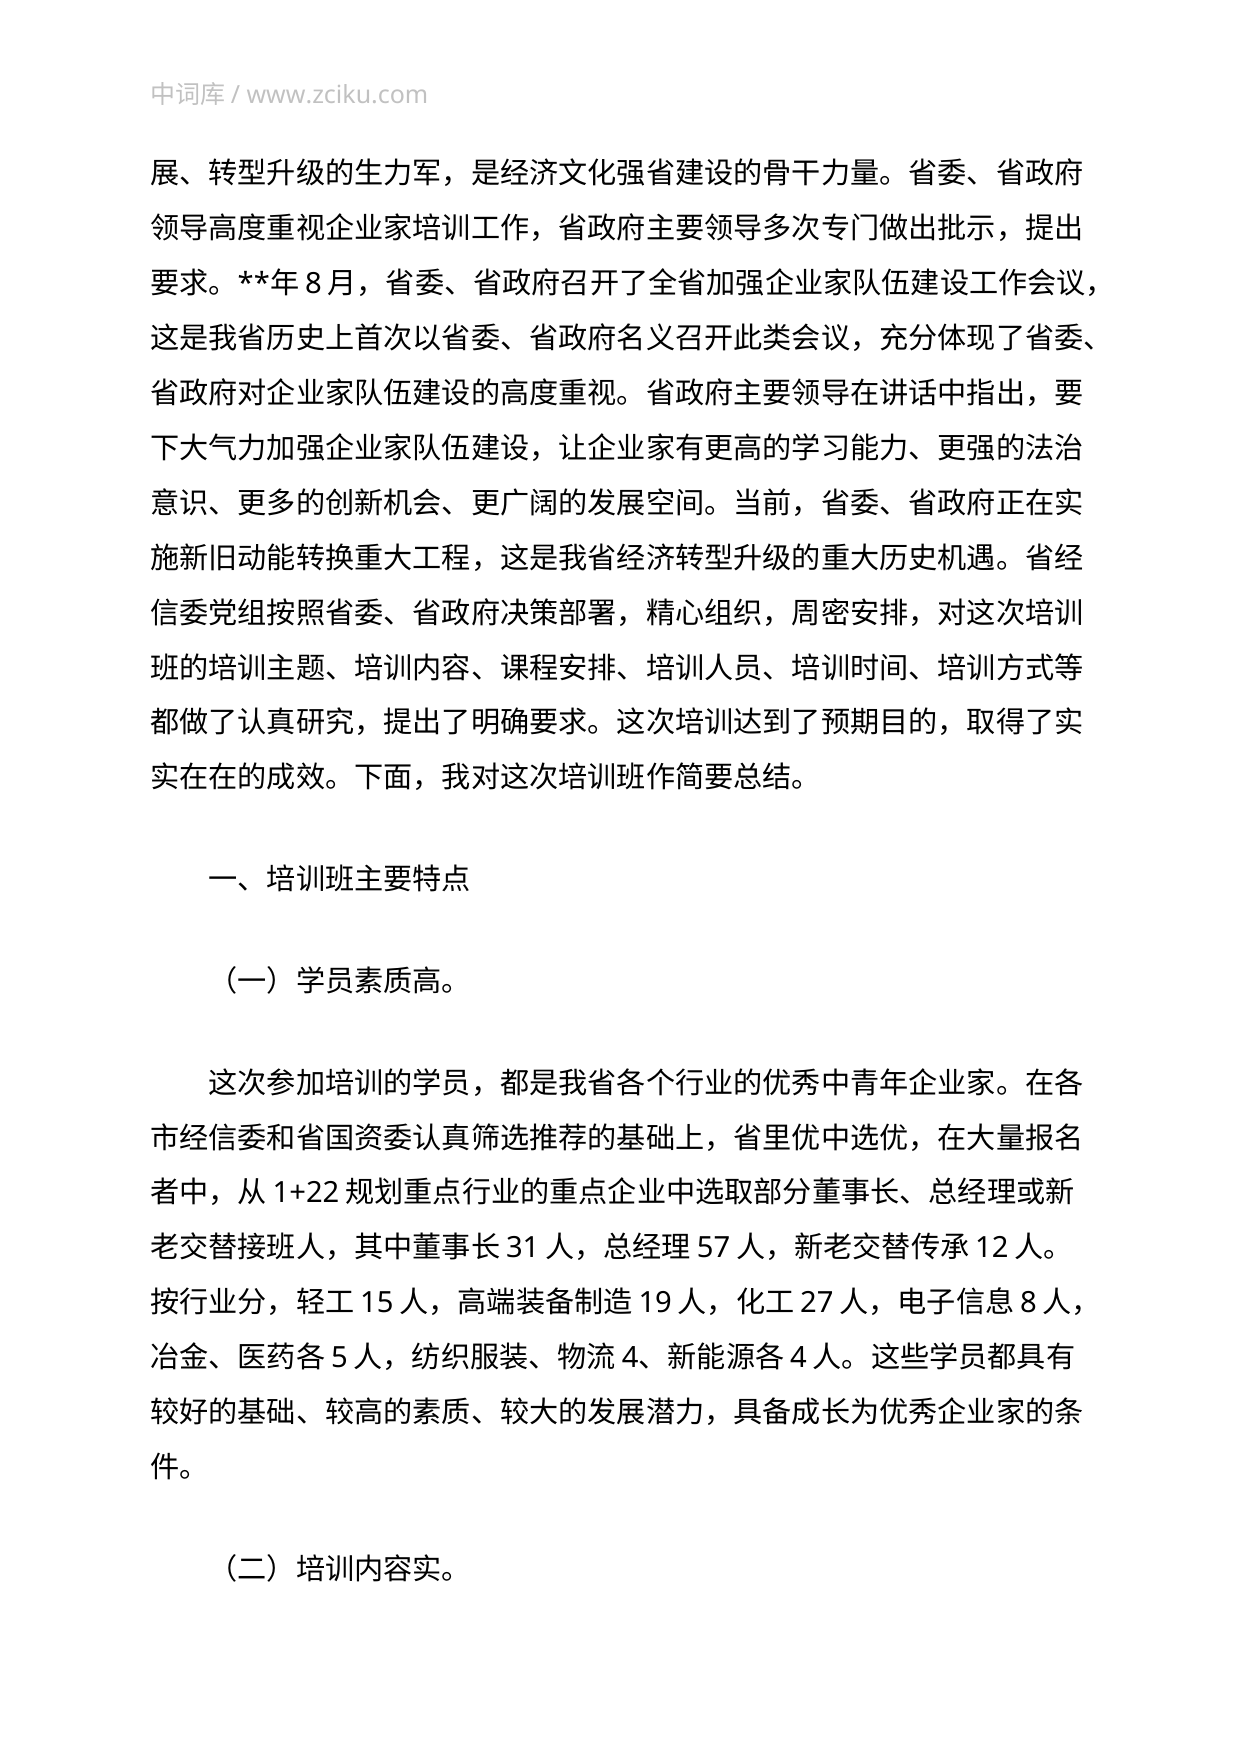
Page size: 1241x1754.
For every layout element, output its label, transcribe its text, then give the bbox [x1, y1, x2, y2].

text （二）培训内容实。 [150, 1546, 1090, 1588]
text 一、培训班主要特点 [150, 856, 1090, 898]
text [150, 150, 1090, 796]
text 这次参加培训的学员，都是我省各个行业的优秀中青年企业家。在各市经信委和省国资委认真筛选推荐的基础上，省里优中选优，在大量报名者中，从1+22规划重点行业的重点企业中选取部分董事长、总经理或新老交替接班人，其中董事长31人，总经理57人，新老交替传承12人。按行业分，轻工15人，高端装备制造19人，化工27人，电子信息8人，冶金、医药各5人，纺织服装、物流4、新能源各4人。这些学员都具有较好的基础、较高的素质、较大的发展潜力，具备成长为优秀企业家的条件。 [150, 1059, 1090, 1486]
text （一）学员素质高。 [150, 957, 1090, 1000]
